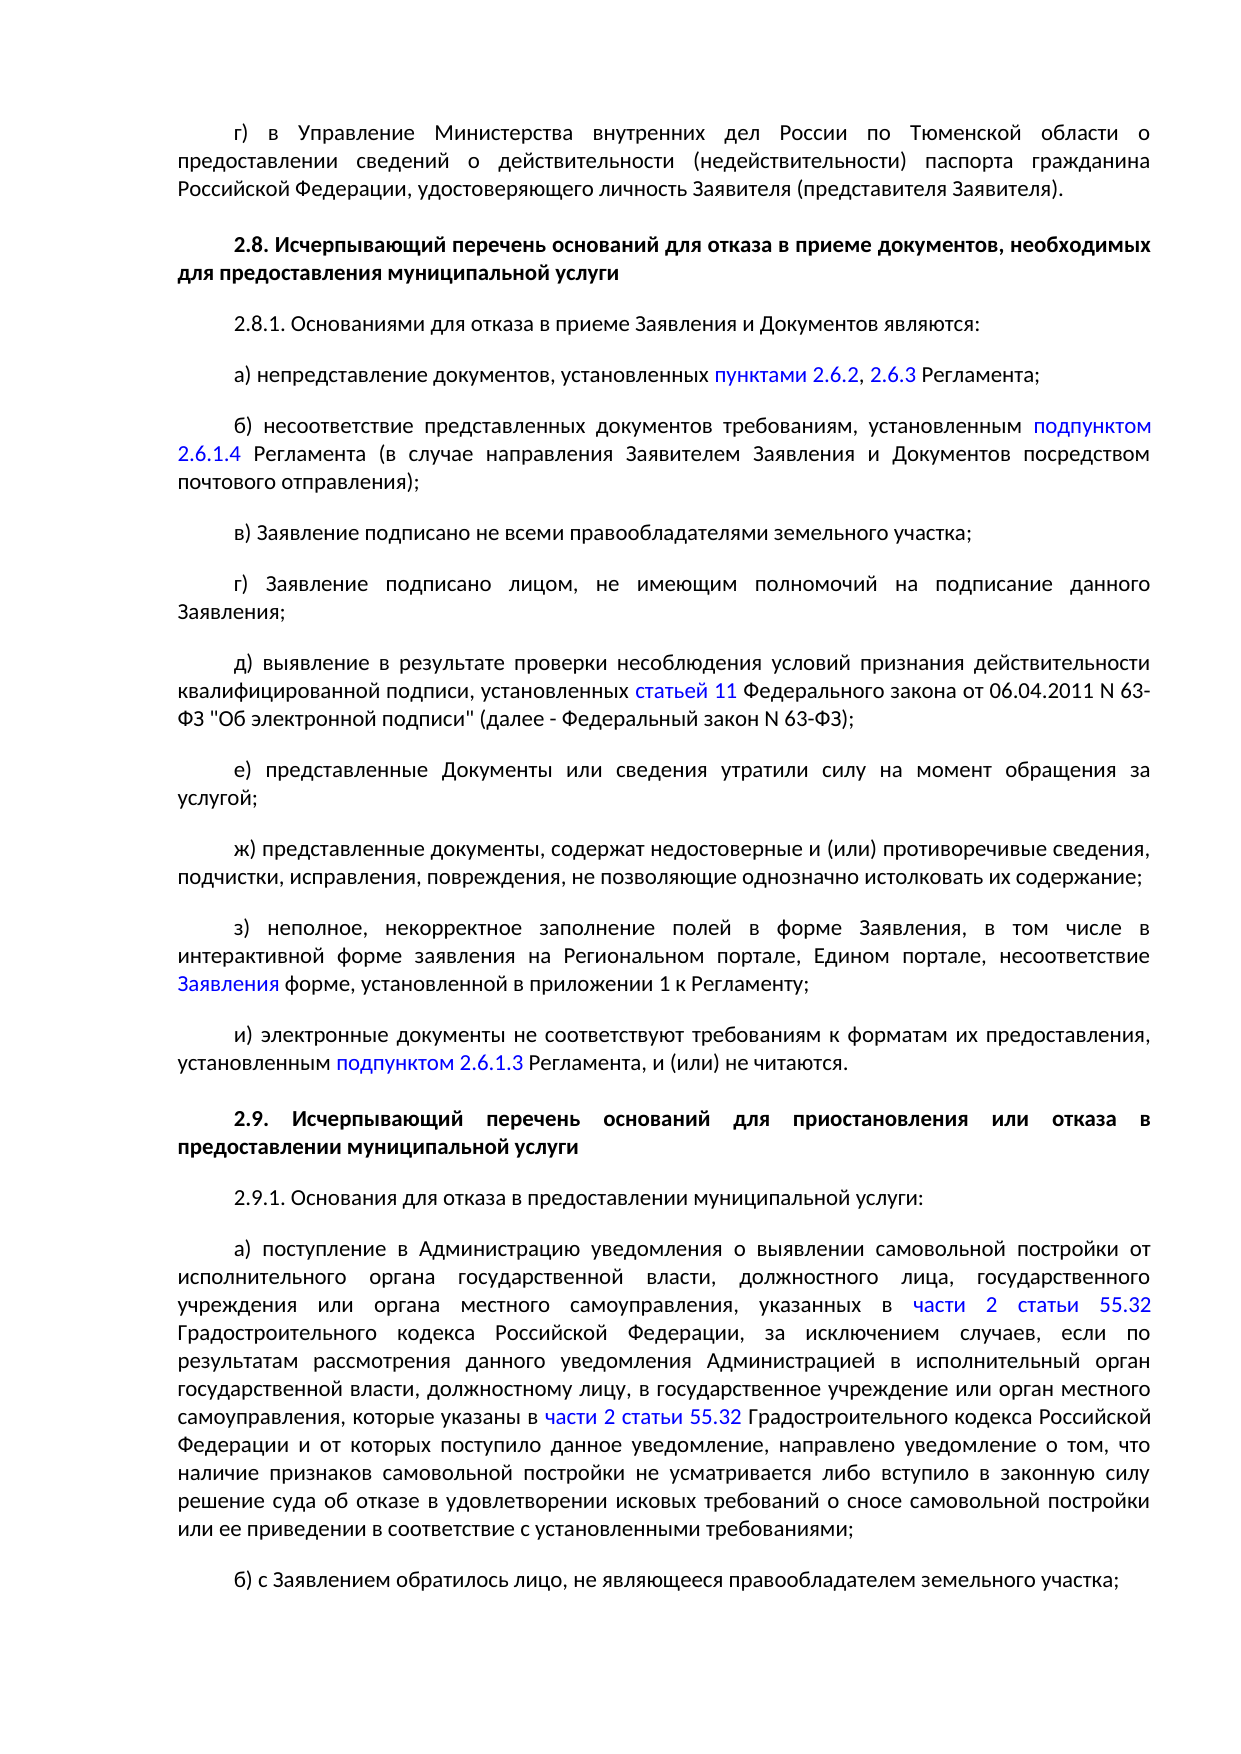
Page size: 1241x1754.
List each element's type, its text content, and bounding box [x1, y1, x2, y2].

text а) поступление в Администрацию уведомления о выявлении самовольной постройки от исполнительного органа государственной власти, должностного лица, государственного учреждения или органа местного самоуправления, указанных в части 2 статьи 55.32 Градостроительного кодекса Российской Федерации, за исключением случаев, если по результатам рассмотрения данного уведомления Администрацией в исполнительный орган государственной власти, должностному лицу, в государственное учреждение или орган местного самоуправления, которые указаны в части 2 статьи 55.32 Градостроительного кодекса Российской Федерации и от которых поступило данное уведомление, направлено уведомление о том, что наличие признаков самовольной постройки не усматривается либо вступило в законную силу решение суда об отказе в удовлетворении исковых требований о сносе самовольной постройки или ее приведении в соответствие с установленными требованиями; [177, 1234, 1152, 1542]
text в) Заявление подписано не всеми правообладателями земельного участка; [177, 518, 1152, 546]
title 2.9. Исчерпывающий перечень оснований для приостановления или отказа в предоставлении муниципальной услуги [177, 1104, 1152, 1160]
text ж) представленные документы, содержат недостоверные и (или) противоречивые сведения, подчистки, исправления, повреждения, не позволяющие однозначно истолковать их содержание; [177, 834, 1152, 890]
text г) Заявление подписано лицом, не имеющим полномочий на подписание данного Заявления; [177, 569, 1152, 625]
text а) непредставление документов, установленных пунктами 2.6.2, 2.6.3 Регламента; [177, 360, 1152, 388]
text з) неполное, некорректное заполнение полей в форме Заявления, в том числе в интерактивной форме заявления на Региональном портале, Едином портале, несоответствие Заявления форме, установленной в приложении 1 к Регламенту; [177, 913, 1152, 997]
text и) электронные документы не соответствуют требованиям к форматам их предоставления, установленным подпунктом 2.6.1.3 Регламента, и (или) не читаются. [177, 1020, 1152, 1076]
text б) с Заявлением обратилось лицо, не являющееся правообладателем земельного участка; [177, 1565, 1152, 1593]
text 2.8.1. Основаниями для отказа в приеме Заявления и Документов являются: [177, 309, 1152, 337]
title 2.8. Исчерпывающий перечень оснований для отказа в приеме документов, необходимых для предоставления муниципальной услуги [177, 230, 1152, 286]
text г) в Управление Министерства внутренних дел России по Тюменской области о предоставлении сведений о действительности (недействительности) паспорта гражданина Российской Федерации, удостоверяющего личность Заявителя (представителя Заявителя). [177, 118, 1152, 202]
text 2.9.1. Основания для отказа в предоставлении муниципальной услуги: [177, 1183, 1152, 1211]
text б) несоответствие представленных документов требованиям, установленным подпунктом 2.6.1.4 Регламента (в случае направления Заявителем Заявления и Документов посредством почтового отправления); [177, 411, 1152, 495]
text д) выявление в результате проверки несоблюдения условий признания действительности квалифицированной подписи, установленных статьей 11 Федерального закона от 06.04.2011 N 63-ФЗ "Об электронной подписи" (далее - Федеральный закон N 63-ФЗ); [177, 648, 1152, 732]
text е) представленные Документы или сведения утратили силу на момент обращения за услугой; [177, 755, 1152, 811]
